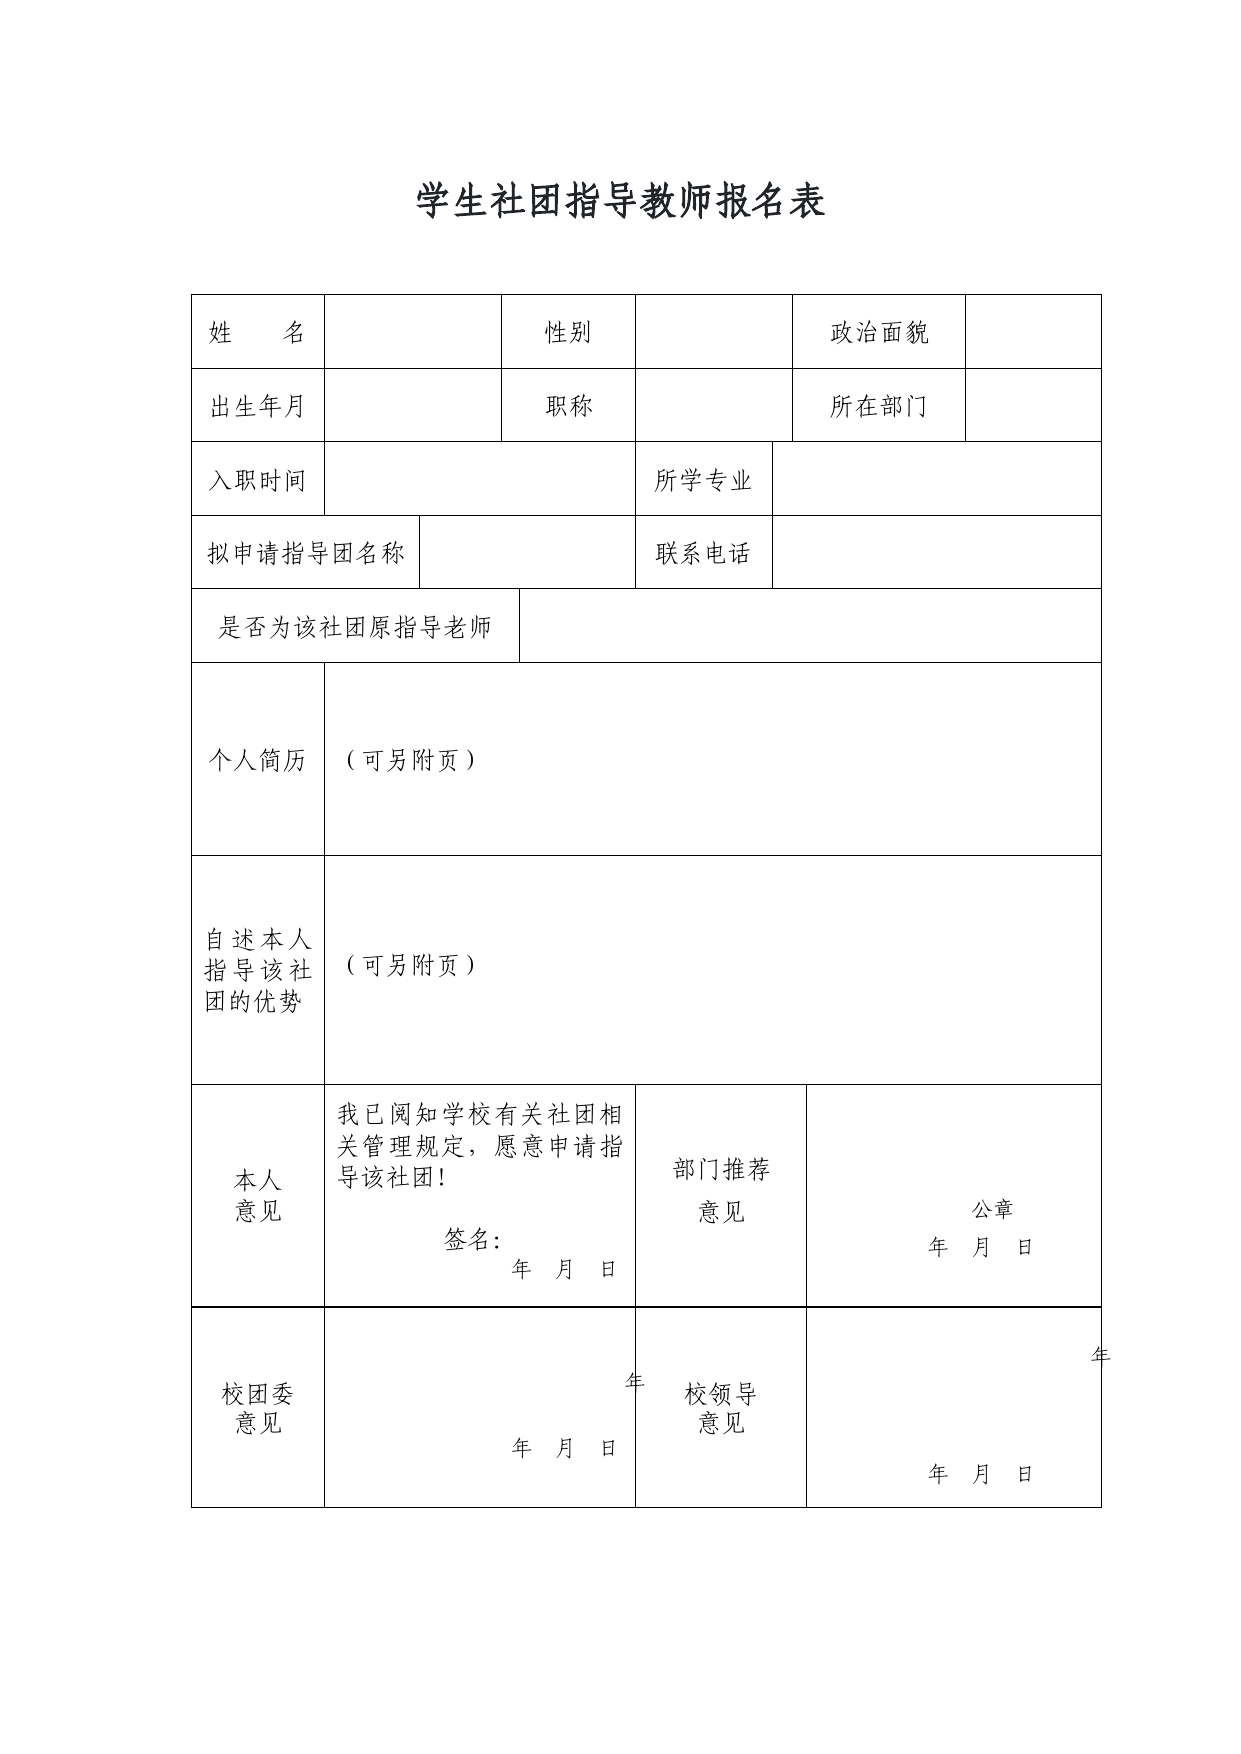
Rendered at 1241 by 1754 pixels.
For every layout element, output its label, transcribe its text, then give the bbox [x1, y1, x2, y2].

table_cell [960, 516, 1101, 588]
table_cell 年 年 月 日 [325, 1308, 635, 1507]
table_cell 自述本人指导该社团的优势 [192, 856, 324, 1084]
table_cell 校领导 意见 [636, 1308, 806, 1507]
table_cell 校团委 意见 [192, 1308, 324, 1507]
table_cell 入职时间 [192, 442, 324, 515]
table_cell （可另附页） [325, 663, 1101, 855]
table_cell 公章 年 月 日 [807, 1085, 1101, 1306]
table_cell [960, 442, 1101, 515]
table_cell [520, 589, 960, 662]
table_header [966, 295, 1076, 367]
table_cell [1076, 369, 1101, 441]
table_cell （可另附页） [325, 856, 1101, 1084]
table_cell [325, 369, 501, 441]
table_cell 拟申请指导团名称 [192, 516, 419, 588]
table_cell [420, 516, 635, 588]
table_header 姓 名 [192, 295, 324, 367]
text 学生社团指导教师报名表 [187, 165, 1053, 230]
table_cell 联系电话 [636, 516, 772, 588]
table_cell 本人 意见 [192, 1085, 324, 1306]
table_cell 个人简历 [192, 663, 324, 855]
table_header 性别 [502, 295, 635, 367]
table_header [1076, 295, 1101, 367]
table_cell 所在部门 [793, 369, 965, 441]
table_header 政治面貌 [793, 295, 965, 367]
table_cell 出生年月 [192, 369, 324, 441]
table_cell [636, 369, 792, 441]
table_cell 部门推荐 意见 [636, 1085, 806, 1306]
table_header [325, 295, 501, 367]
table_cell 年 年 月 日 [807, 1308, 1101, 1507]
table_cell 是否为该社团原指导老师 [192, 589, 519, 662]
table_cell [773, 442, 960, 515]
table_cell 我已阅知学校有关社团相关管理规定，愿意申请指导该社团！ 签名： 年 月 日 [325, 1085, 635, 1306]
table_cell [773, 516, 960, 588]
table_cell [325, 442, 635, 515]
table_cell [960, 589, 1101, 662]
table_cell 所学专业 [636, 442, 772, 515]
table_cell [966, 369, 1076, 441]
table_header [636, 295, 792, 367]
table_cell 职称 [502, 369, 635, 441]
